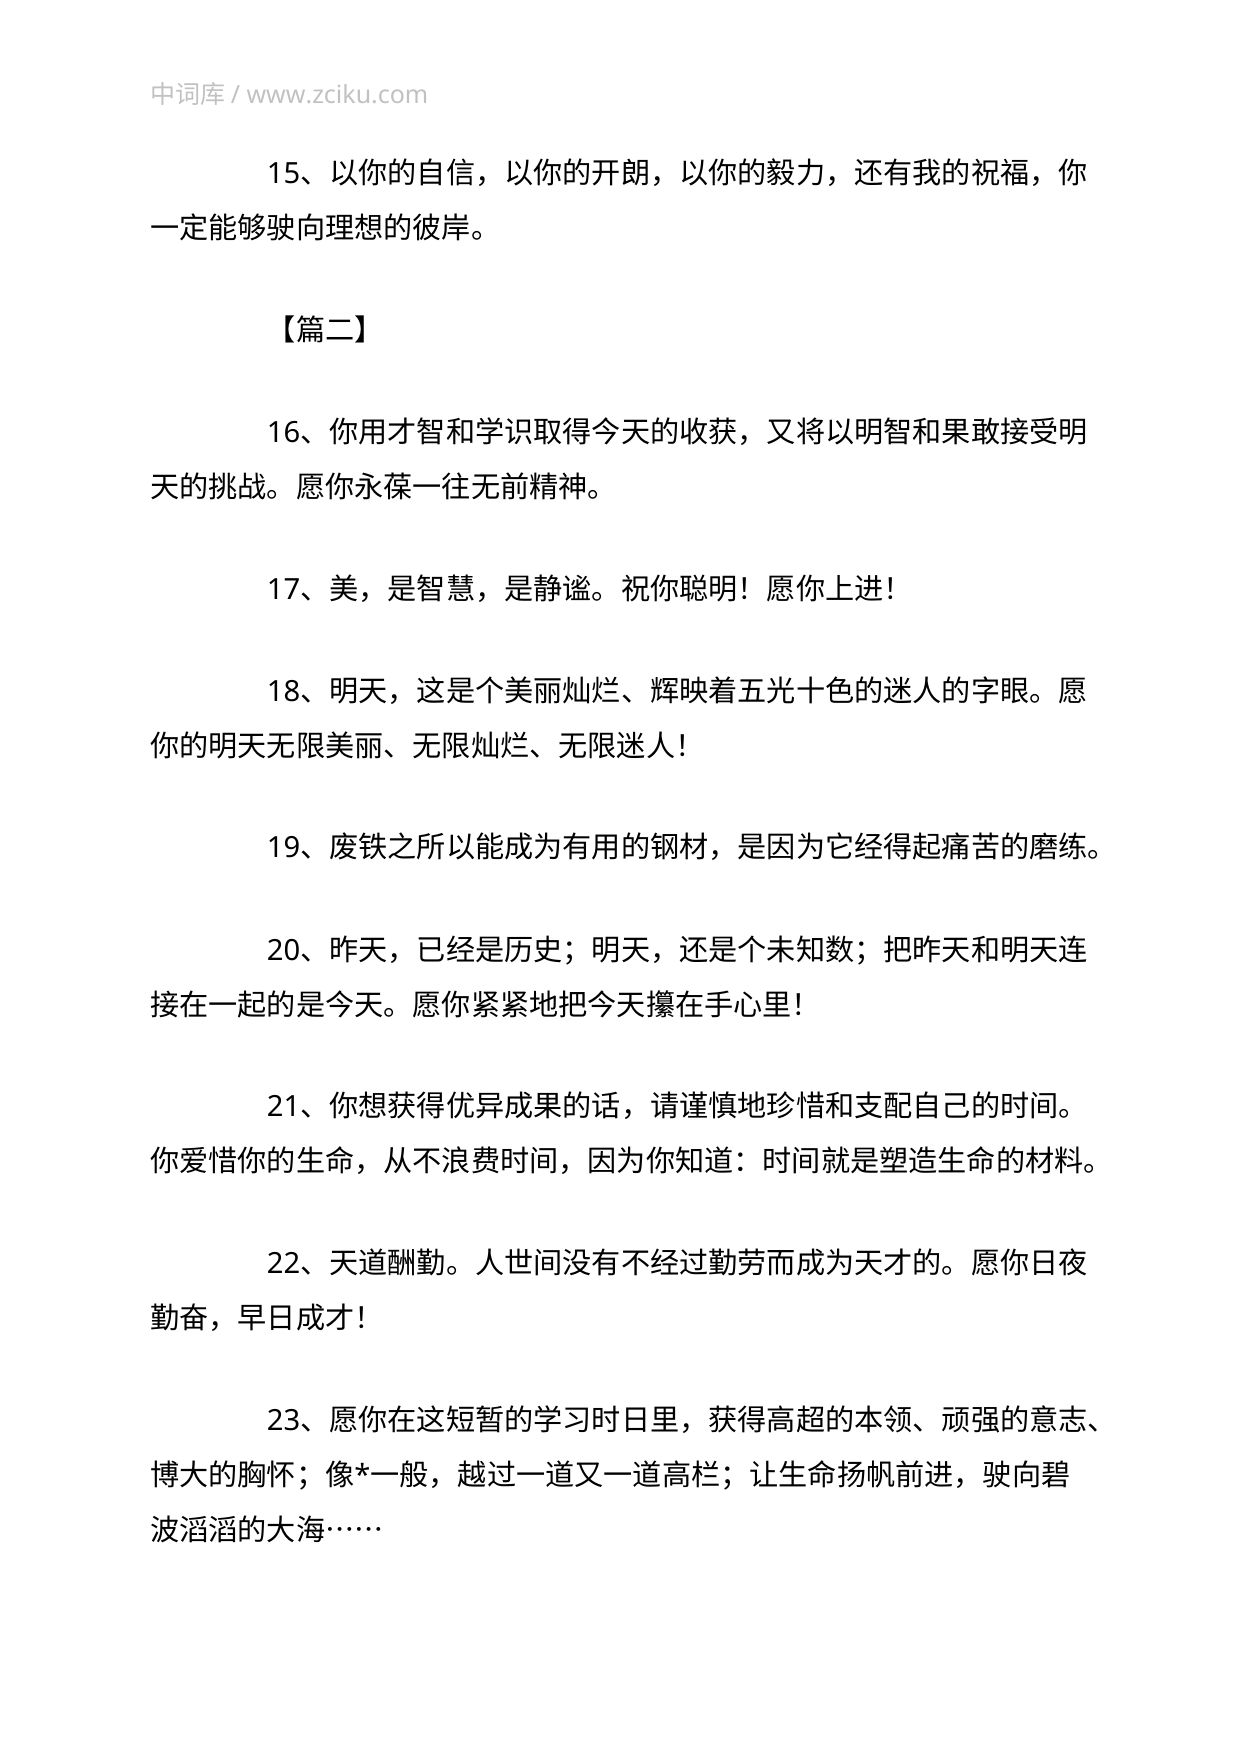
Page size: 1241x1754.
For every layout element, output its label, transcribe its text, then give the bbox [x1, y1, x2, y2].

text 20、昨天，已经是历史；明天，还是个未知数；把昨天和明天连接在一起的是今天。愿你紧紧地把今天攥在手心里！ [150, 926, 1090, 1023]
text 19、废铁之所以能成为有用的钢材，是因为它经得起痛苦的磨练。 [150, 824, 1090, 866]
text 16、你用才智和学识取得今天的收获，又将以明智和果敢接受明天的挑战。愿你永葆一往无前精神。 [150, 408, 1090, 506]
text 17、美，是智慧，是静谧。祝你聪明！愿你上进！ [150, 565, 1090, 608]
text 22、天道酬勤。人世间没有不经过勤劳而成为天才的。愿你日夜勤奋，早日成才！ [150, 1239, 1090, 1337]
text 【篇二】 [150, 307, 1090, 349]
text 15、以你的自信，以你的开朗，以你的毅力，还有我的祝福，你一定能够驶向理想的彼岸。 [150, 150, 1090, 247]
text 18、明天，这是个美丽灿烂、辉映着五光十色的迷人的字眼。愿你的明天无限美丽、无限灿烂、无限迷人！ [150, 667, 1090, 764]
text 23、愿你在这短暂的学习时日里，获得高超的本领、顽强的意志、博大的胸怀；像*一般，越过一道又一道高栏；让生命扬帆前进，驶向碧波滔滔的大海…… [150, 1396, 1090, 1549]
text 21、你想获得优异成果的话，请谨慎地珍惜和支配自己的时间。你爱惜你的生命，从不浪费时间，因为你知道：时间就是塑造生命的材料。 [150, 1083, 1090, 1180]
